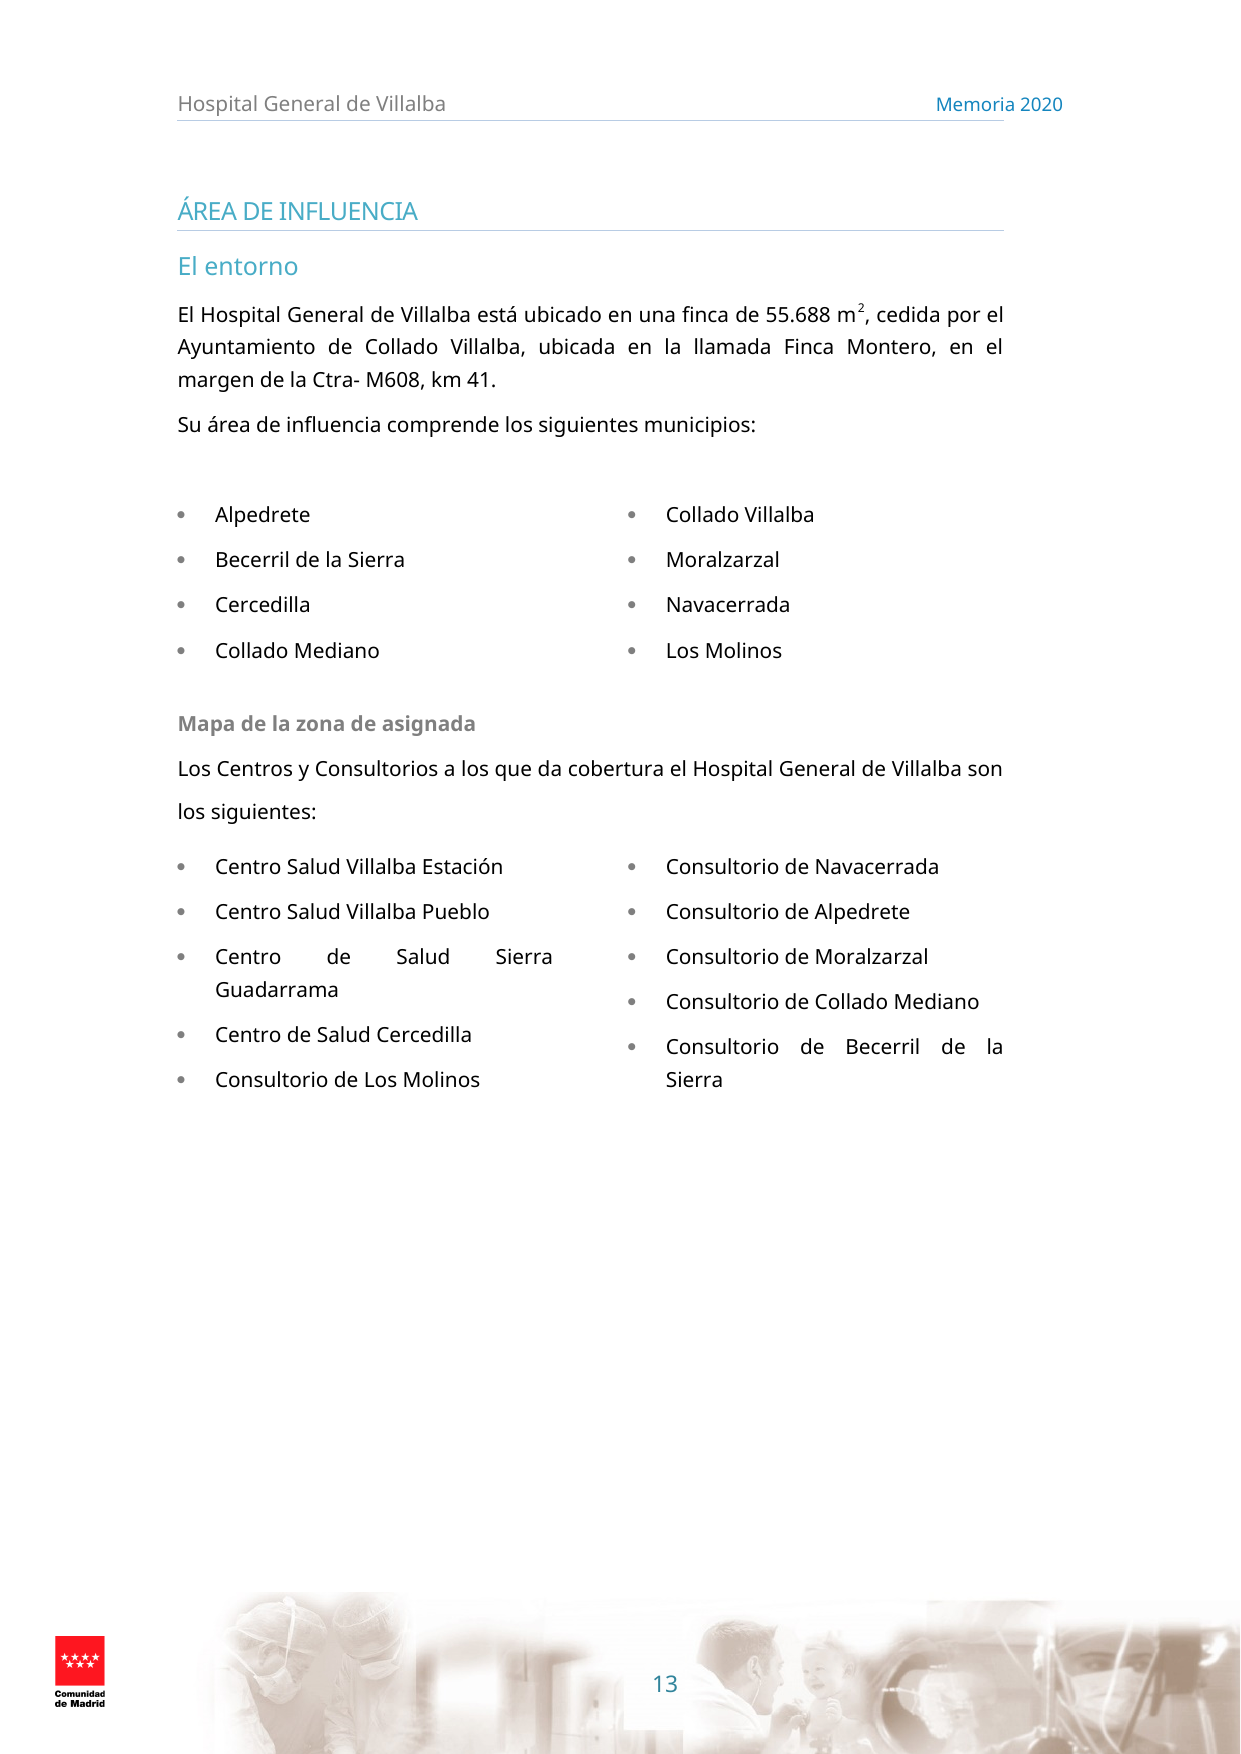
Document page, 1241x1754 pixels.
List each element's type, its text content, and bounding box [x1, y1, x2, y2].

list Consultorio de Becerril de la Sierra [628, 1032, 1004, 1093]
list Centro de Salud Cercedilla [177, 1020, 553, 1048]
list Cercedilla [177, 591, 553, 619]
text El Hospital General de Villalba está ubicado en una finca de 55.688 m2, cedida por el Ayuntamiento de Collado Villalba, ubicada en la llamada Finca Montero, en el margen de la Ctra- M608, km 41. [177, 300, 1004, 393]
list Los Molinos [628, 636, 1004, 664]
list Becerril de la Sierra [177, 546, 553, 574]
list Navacerrada [628, 591, 1004, 619]
text Los Centros y Consultorios a los que da cobertura el Hospital General de Villalba son los siguientes: [177, 754, 1004, 825]
text Su área de influencia comprende los siguientes municipios: [177, 410, 1004, 439]
list Consultorio de Collado Mediano [628, 987, 1004, 1016]
list Centro Salud Villalba Estación [177, 852, 553, 881]
text Mapa de la zona de asignada [177, 709, 1004, 738]
picture [38, 1592, 1241, 1754]
list Consultorio de Navacerrada [628, 852, 1004, 881]
list Consultorio de Los Molinos [177, 1065, 553, 1093]
list Consultorio de Moralzarzal [628, 942, 1004, 971]
list Moralzarzal [628, 546, 1004, 574]
text El entorno [177, 248, 1004, 282]
list Centro de Salud Sierra Guadarrama [177, 942, 553, 1003]
list Alpedrete [177, 500, 553, 529]
list Centro Salud Villalba Pueblo [177, 897, 553, 926]
list Collado Mediano [177, 636, 553, 664]
list Collado Villalba [628, 500, 1004, 529]
list Consultorio de Alpedrete [628, 897, 1004, 926]
text Área de Influencia [177, 194, 1004, 230]
